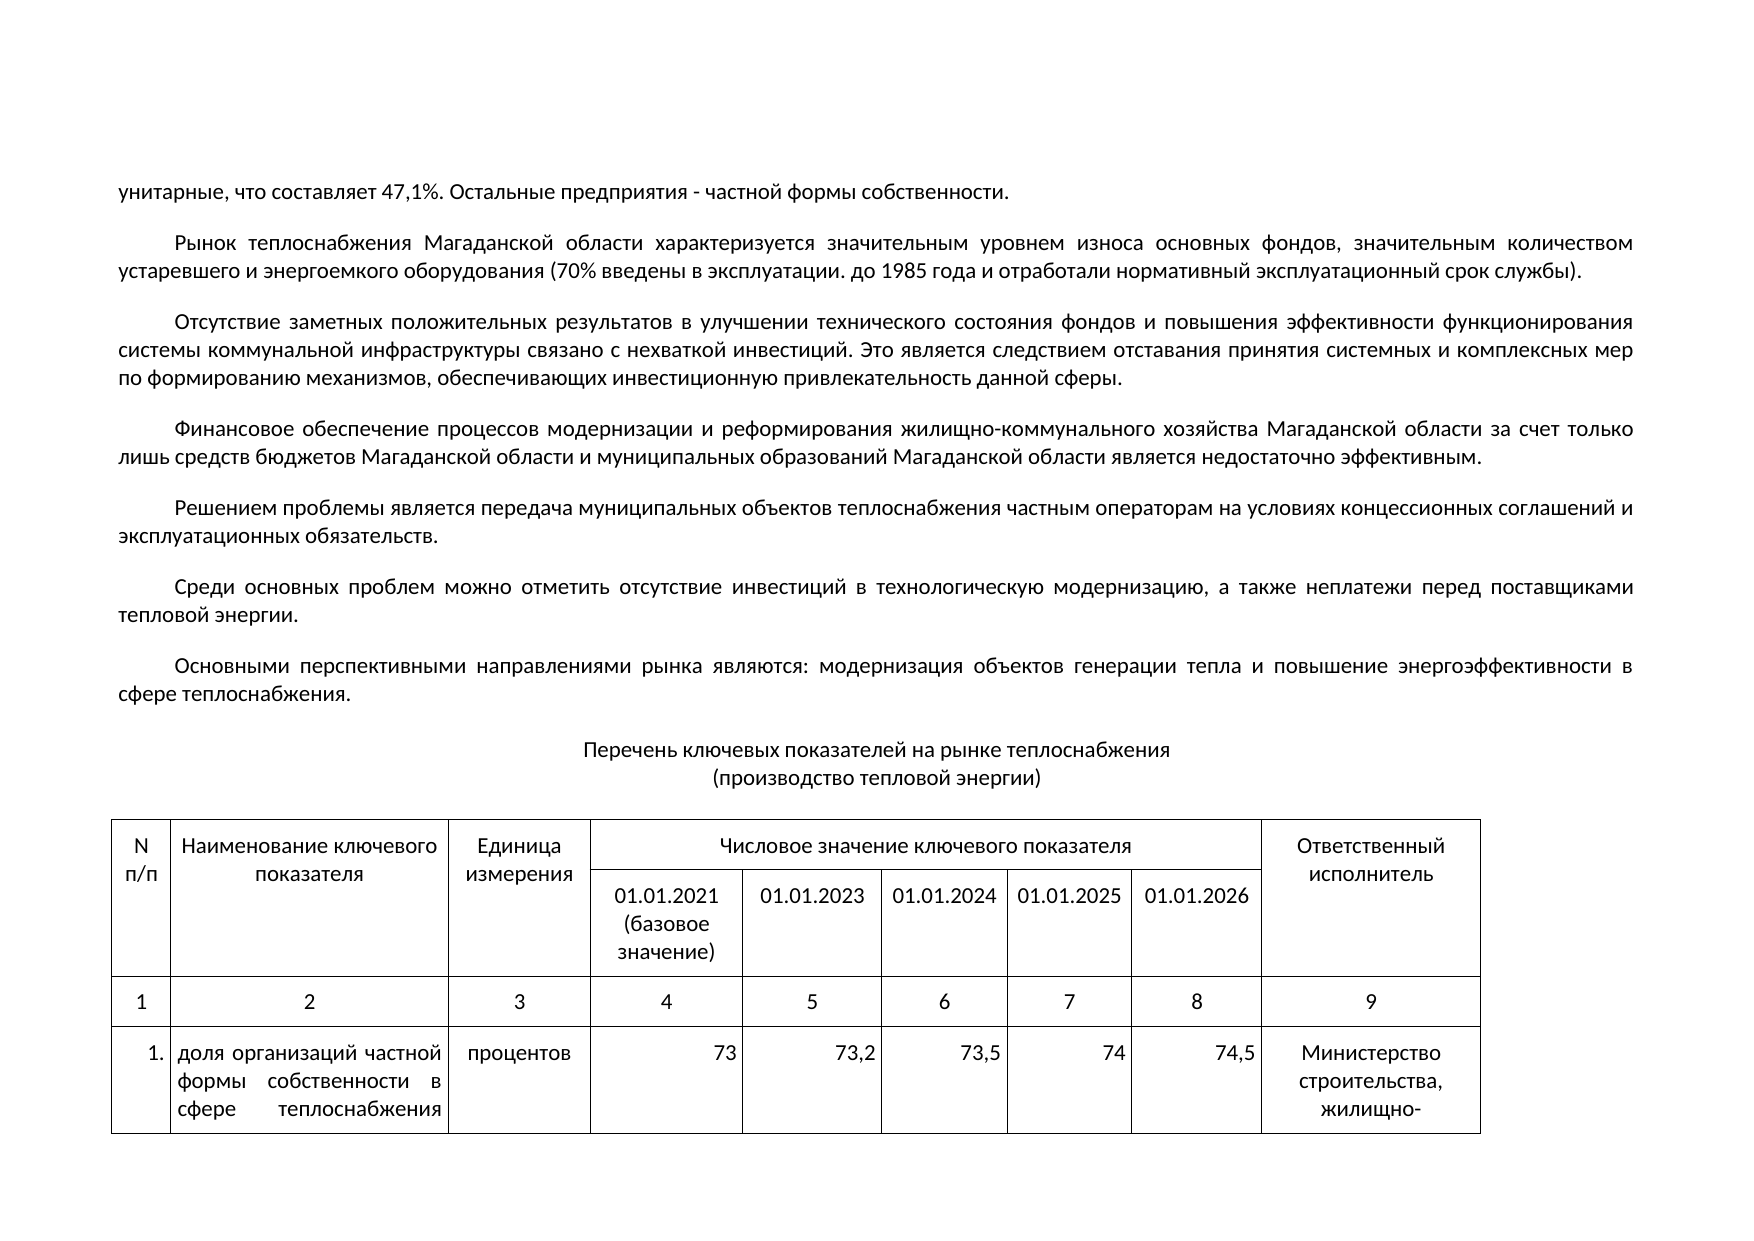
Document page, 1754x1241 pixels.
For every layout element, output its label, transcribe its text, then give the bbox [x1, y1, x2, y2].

table_header Единица измерения [449, 820, 590, 976]
text Перечень ключевых показателей на рынке теплоснабжения [118, 735, 1636, 763]
text Основными перспективными направлениями рынка являются: модернизация объектов генерации тепла и повышение энергоэффективности в сфере теплоснабжения. [118, 651, 1636, 707]
table_cell 01.01.2026 [1132, 870, 1261, 976]
text Отсутствие заметных положительных результатов в улучшении технического состояния фондов и повышения эффективности функционирования системы коммунальной инфраструктуры связано с нехваткой инвестиций. Это является следствием отставания принятия системных и комплексных мер по формированию механизмов, обеспечивающих инвестиционную привлекательность данной сферы. [118, 307, 1636, 391]
table_cell 74,5 [1132, 1027, 1261, 1132]
table_header N п/п [112, 820, 170, 976]
table_cell 8 [1132, 977, 1261, 1026]
table_header Числовое значение ключевого показателя [591, 820, 1261, 869]
table_cell 01.01.2023 [743, 870, 881, 976]
table_cell 01.01.2025 [1008, 870, 1131, 976]
table_cell 74 [1008, 1027, 1131, 1132]
table_cell 01.01.2021 (базовое значение) [591, 870, 742, 976]
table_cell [1262, 1027, 1480, 1132]
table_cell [171, 1027, 448, 1132]
text Финансовое обеспечение процессов модернизации и реформирования жилищно-коммунального хозяйства Магаданской области за счет только лишь средств бюджетов Магаданской области и муниципальных образований Магаданской области является недостаточно эффективным. [118, 414, 1636, 470]
table_cell 1. [112, 1027, 170, 1132]
table_cell 7 [1008, 977, 1131, 1026]
text (производство тепловой энергии) [118, 763, 1636, 791]
text Решением проблемы является передача муниципальных объектов теплоснабжения частным операторам на условиях концессионных соглашений и эксплуатационных обязательств. [118, 493, 1636, 549]
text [118, 177, 1636, 205]
table_cell 73,5 [882, 1027, 1007, 1132]
table_cell 73 [591, 1027, 742, 1132]
text Среди основных проблем можно отметить отсутствие инвестиций в технологическую модернизацию, а также неплатежи перед поставщиками тепловой энергии. [118, 572, 1636, 628]
text Рынок теплоснабжения Магаданской области характеризуется значительным уровнем износа основных фондов, значительным количеством устаревшего и энергоемкого оборудования (70% введены в эксплуатации. до 1985 года и отработали нормативный эксплуатационный срок службы). [118, 228, 1636, 284]
table_cell 01.01.2024 [882, 870, 1007, 976]
table_cell процентов [449, 1027, 590, 1132]
table_header Наименование ключевого показателя [171, 820, 448, 976]
table_cell 2 [171, 977, 448, 1026]
table_header Ответственный исполнитель [1262, 820, 1480, 976]
table_cell 9 [1262, 977, 1480, 1026]
table_cell 4 [591, 977, 742, 1026]
table_cell 3 [449, 977, 590, 1026]
table_cell 5 [743, 977, 881, 1026]
table_cell 6 [882, 977, 1007, 1026]
table_cell 73,2 [743, 1027, 881, 1132]
table_cell 1 [112, 977, 170, 1026]
